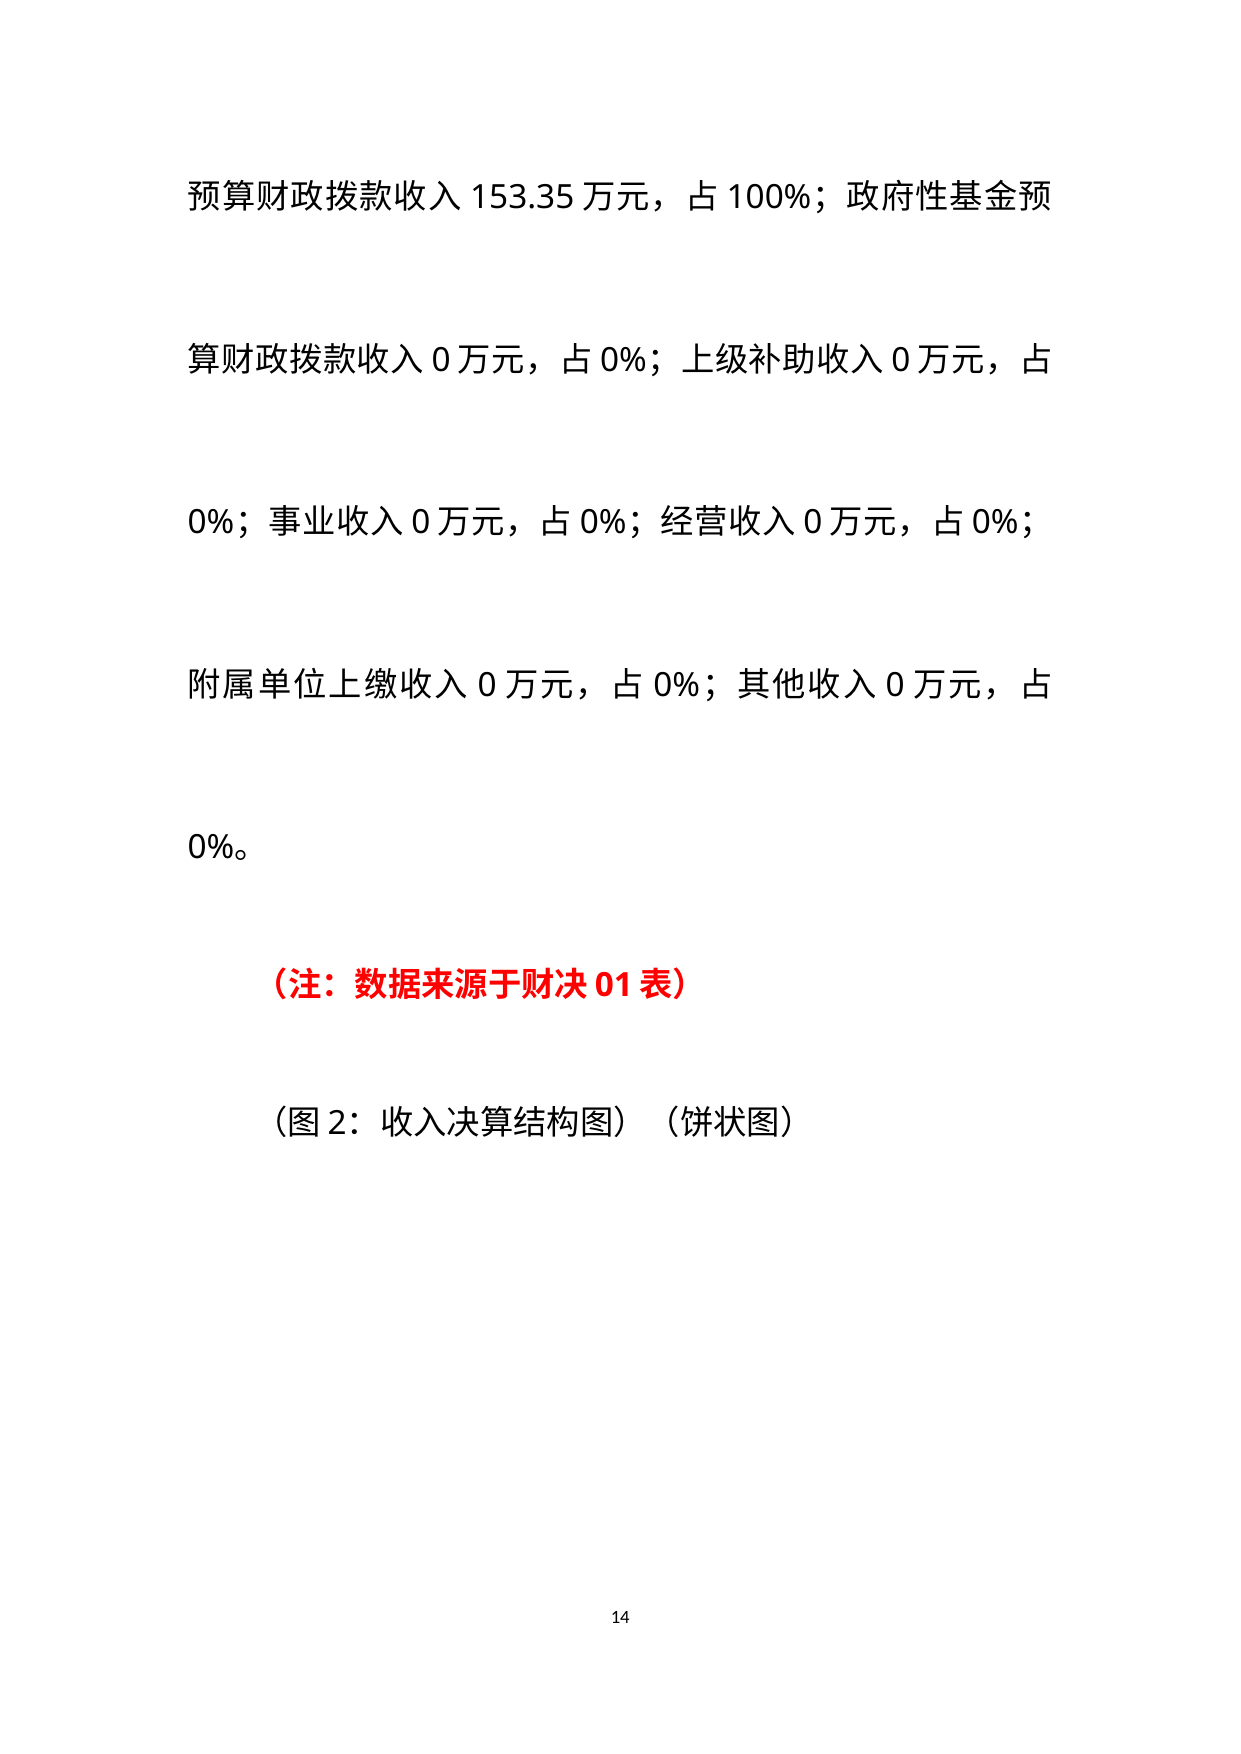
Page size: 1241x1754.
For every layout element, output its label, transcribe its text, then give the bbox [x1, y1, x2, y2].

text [187, 162, 1053, 877]
text （注：数据来源于财决01表） [187, 949, 1053, 1014]
text （图2：收入决算结构图）（饼状图） [187, 1087, 1053, 1152]
